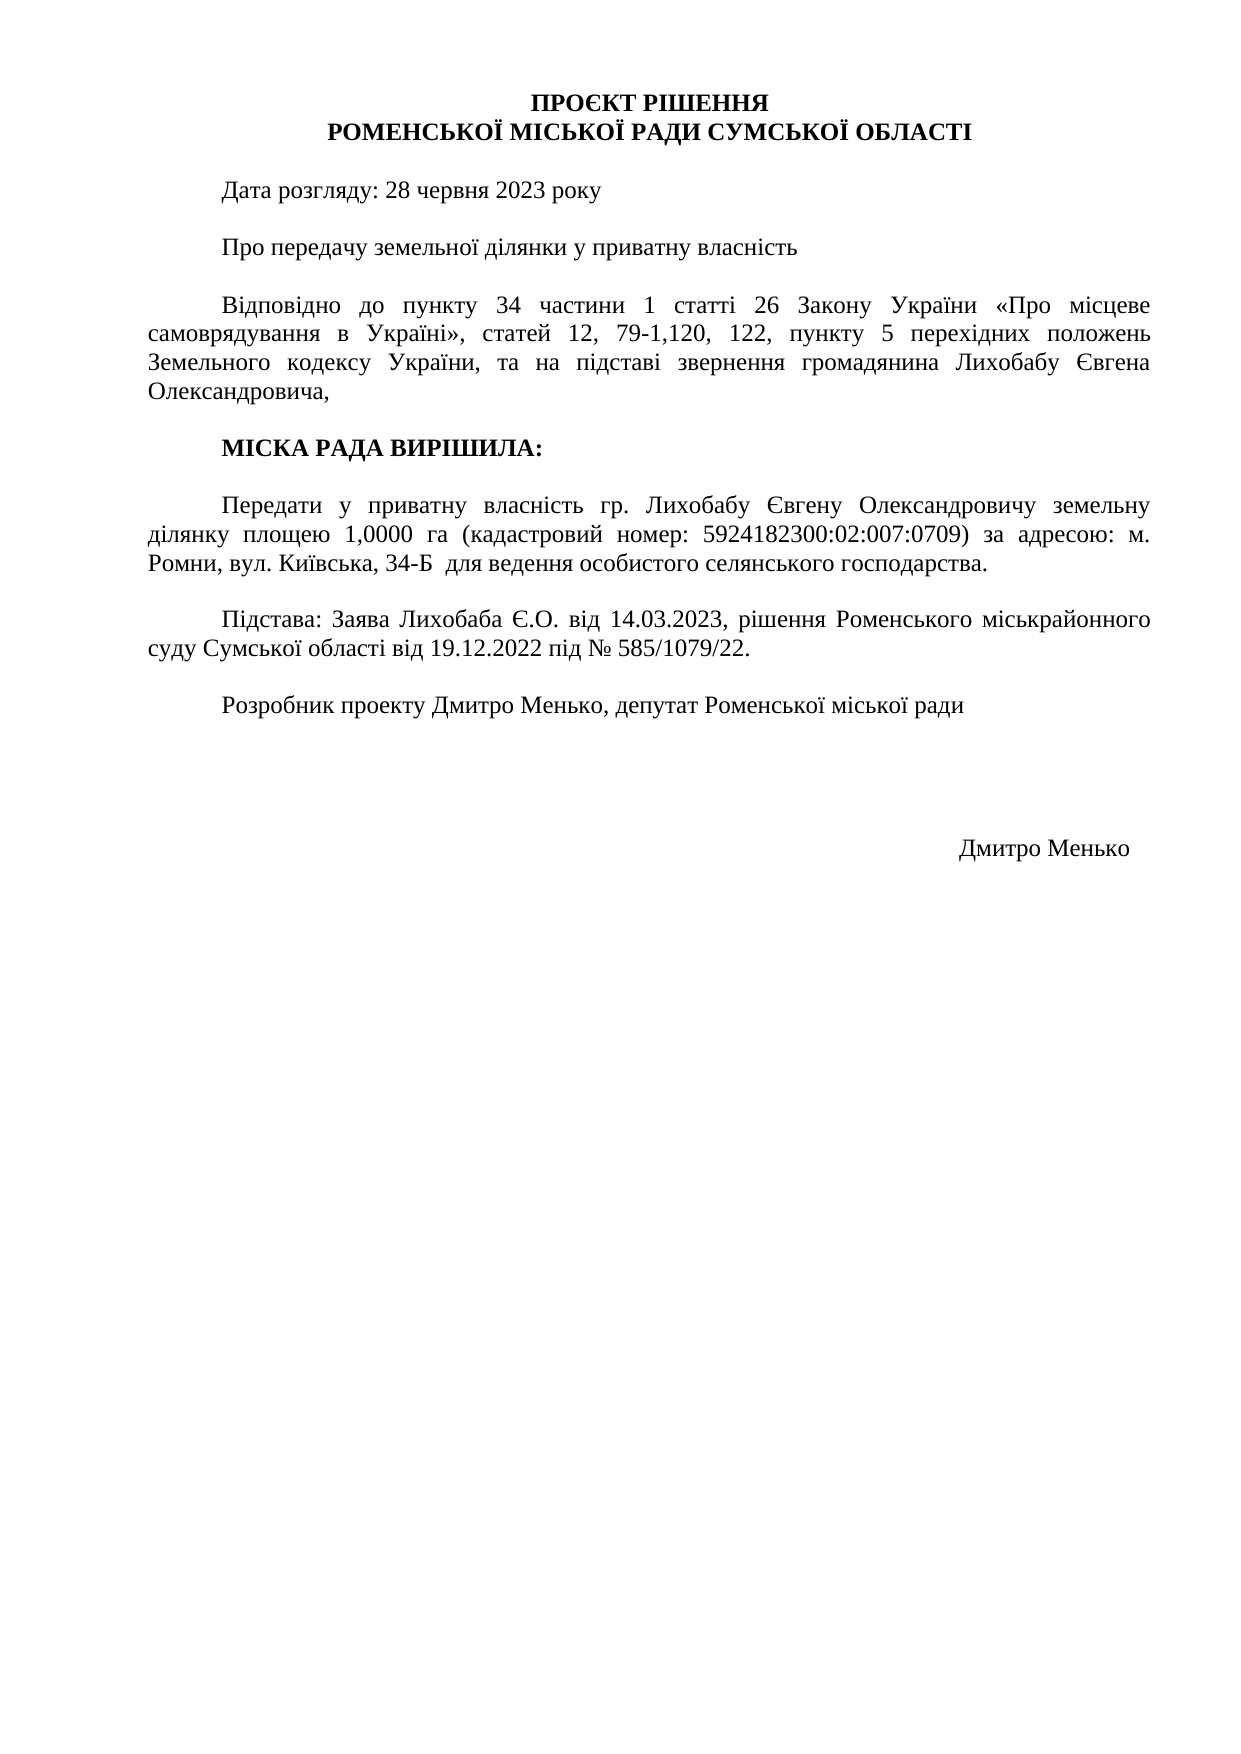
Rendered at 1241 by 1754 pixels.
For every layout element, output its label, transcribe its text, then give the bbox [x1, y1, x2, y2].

text Розробник проекту Дмитро Менько, депутат Роменської міської ради [148, 690, 1152, 719]
text Передати у приватну власність гр. Лихобабу Євгену Олександровичу земельну ділянку площею 1,0000 га (кадастровий номер: 5924182300:02:007:0709) за адресою: м. Ромни, вул. Київська, 34-Б для ведення особистого селянського господарства. [148, 490, 1152, 577]
text Про передачу земельної ділянки у приватну власність [148, 232, 1152, 261]
text Дмитро Менько [148, 833, 1152, 862]
text Дата розгляду: 28 червня 2023 року [148, 175, 1152, 203]
text РОМЕНСЬКОЇ МІСЬКОЇ РАДИ СУМСЬКОЇ ОБЛАСТІ [148, 117, 1152, 146]
text Підстава: Заява Лихобаба Є.О. від 14.03.2023, рішення Роменського міськрайонного суду Сумської області від 19.12.2022 під № 585/1079/22. [148, 604, 1152, 662]
text Відповідно до пункту 34 частини 1 статті 26 Закону України «Про місцеве самоврядування в Україні», статей 12, 79-1,120, 122, пункту 5 перехідних положень Земельного кодексу України, та на підставі звернення громадянина Лихобабу Євгена Олександровича, [148, 290, 1152, 405]
text МІСКА РАДА ВИРІШИЛА: [148, 433, 1152, 462]
text ПРОЄКТ РІШЕННЯ [148, 88, 1152, 117]
